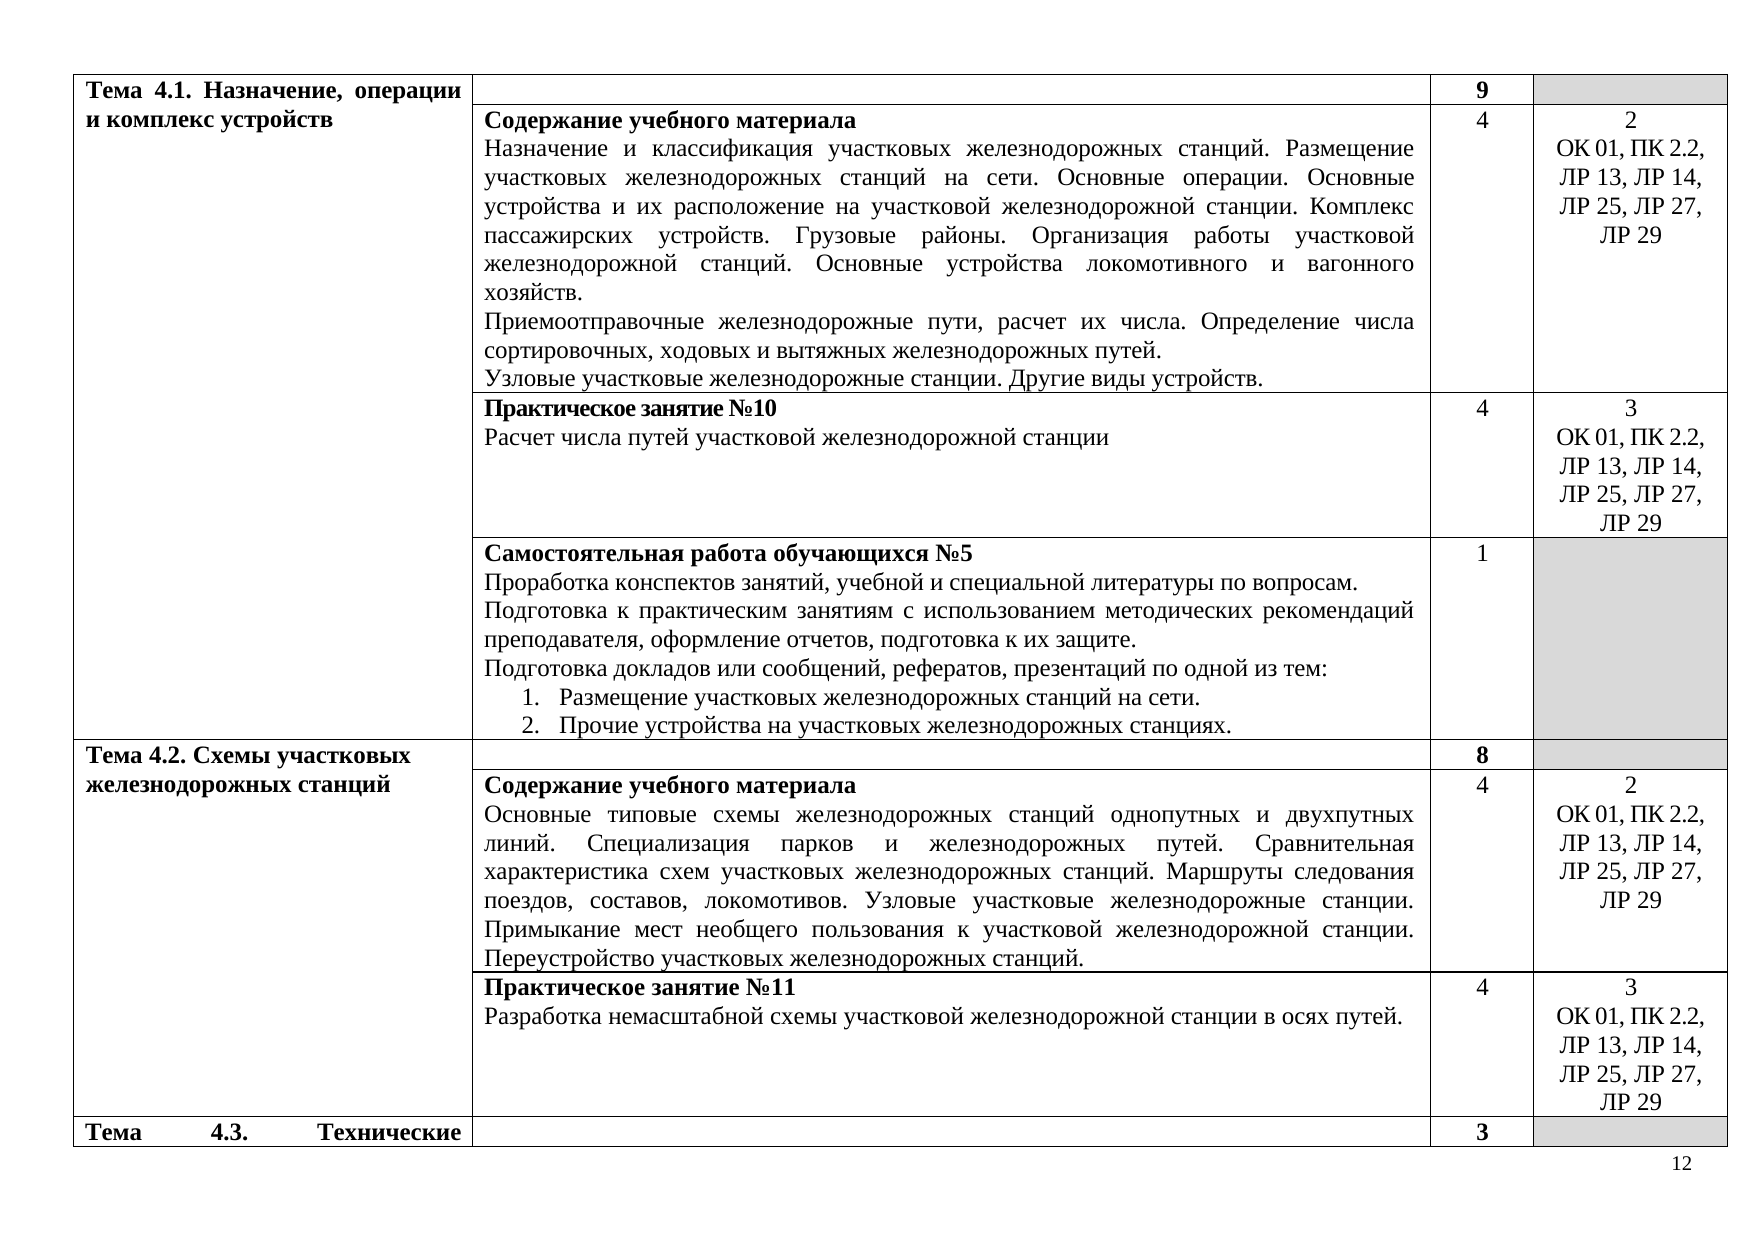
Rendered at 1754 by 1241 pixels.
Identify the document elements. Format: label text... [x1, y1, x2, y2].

table_cell 4 [1431, 973, 1533, 1116]
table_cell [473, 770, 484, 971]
table_cell [1534, 75, 1727, 104]
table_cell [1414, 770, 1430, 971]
table_cell [473, 740, 484, 769]
table_cell Практическое занятие №10 Расчет числа путей участковой железнодорожной станции [473, 393, 1430, 537]
table_cell Самостоятельная работа обучающихся №5 Проработка конспектов занятий, учебной и специальной литературы по вопросам. Подготовка к практическим занятиям с использованием методических рекомендаций преподавателя, оформление отчетов, подготовка к их защите. Подготовка докладов или сообщений, рефератов, презентаций по одной из тем: Размещение участковых железнодорожных станций на сети. Прочие устройства на участковых железнодорожных станциях. [473, 538, 1430, 739]
table_cell 2 ОК 01, ПК 2.2, ЛР 13, ЛР 14, ЛР 25, ЛР 27, ЛР 29 [1534, 770, 1727, 971]
table_cell 9 [1431, 75, 1533, 104]
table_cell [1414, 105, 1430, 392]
table_cell 2 ОК 01, ПК 2.2, ЛР 13, ЛР 14, ЛР 25, ЛР 27, ЛР 29 [1534, 105, 1727, 392]
table_cell 4 [1431, 105, 1533, 392]
table_cell 4 [1431, 770, 1533, 971]
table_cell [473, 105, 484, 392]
table_cell Тема 4.1. Назначение, операции и комплекс устройств [74, 75, 472, 739]
table_cell 3 [1431, 1117, 1533, 1146]
table_cell 1 [1431, 538, 1533, 739]
table_cell Тема 4.2. Схемы участковых железнодорожных станций [74, 740, 472, 1116]
table_cell 4 [1431, 393, 1533, 537]
table_cell [473, 75, 484, 104]
table_cell [1414, 75, 1430, 104]
table_cell 3 ОК 01, ПК 2.2, ЛР 13, ЛР 14, ЛР 25, ЛР 27, ЛР 29 [1534, 393, 1727, 537]
table_cell [473, 1117, 484, 1146]
table_cell Практическое занятие №11 Разработка немасштабной схемы участковой железнодорожной станции в осях путей. [473, 973, 1430, 1116]
table_cell [1414, 740, 1430, 769]
table_cell 8 [1431, 740, 1533, 769]
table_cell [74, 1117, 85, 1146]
table_cell [1534, 1117, 1727, 1146]
table_cell [1534, 538, 1727, 739]
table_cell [1534, 973, 1727, 1116]
table_cell [1534, 740, 1727, 769]
table_cell [1414, 1117, 1430, 1146]
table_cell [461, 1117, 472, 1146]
